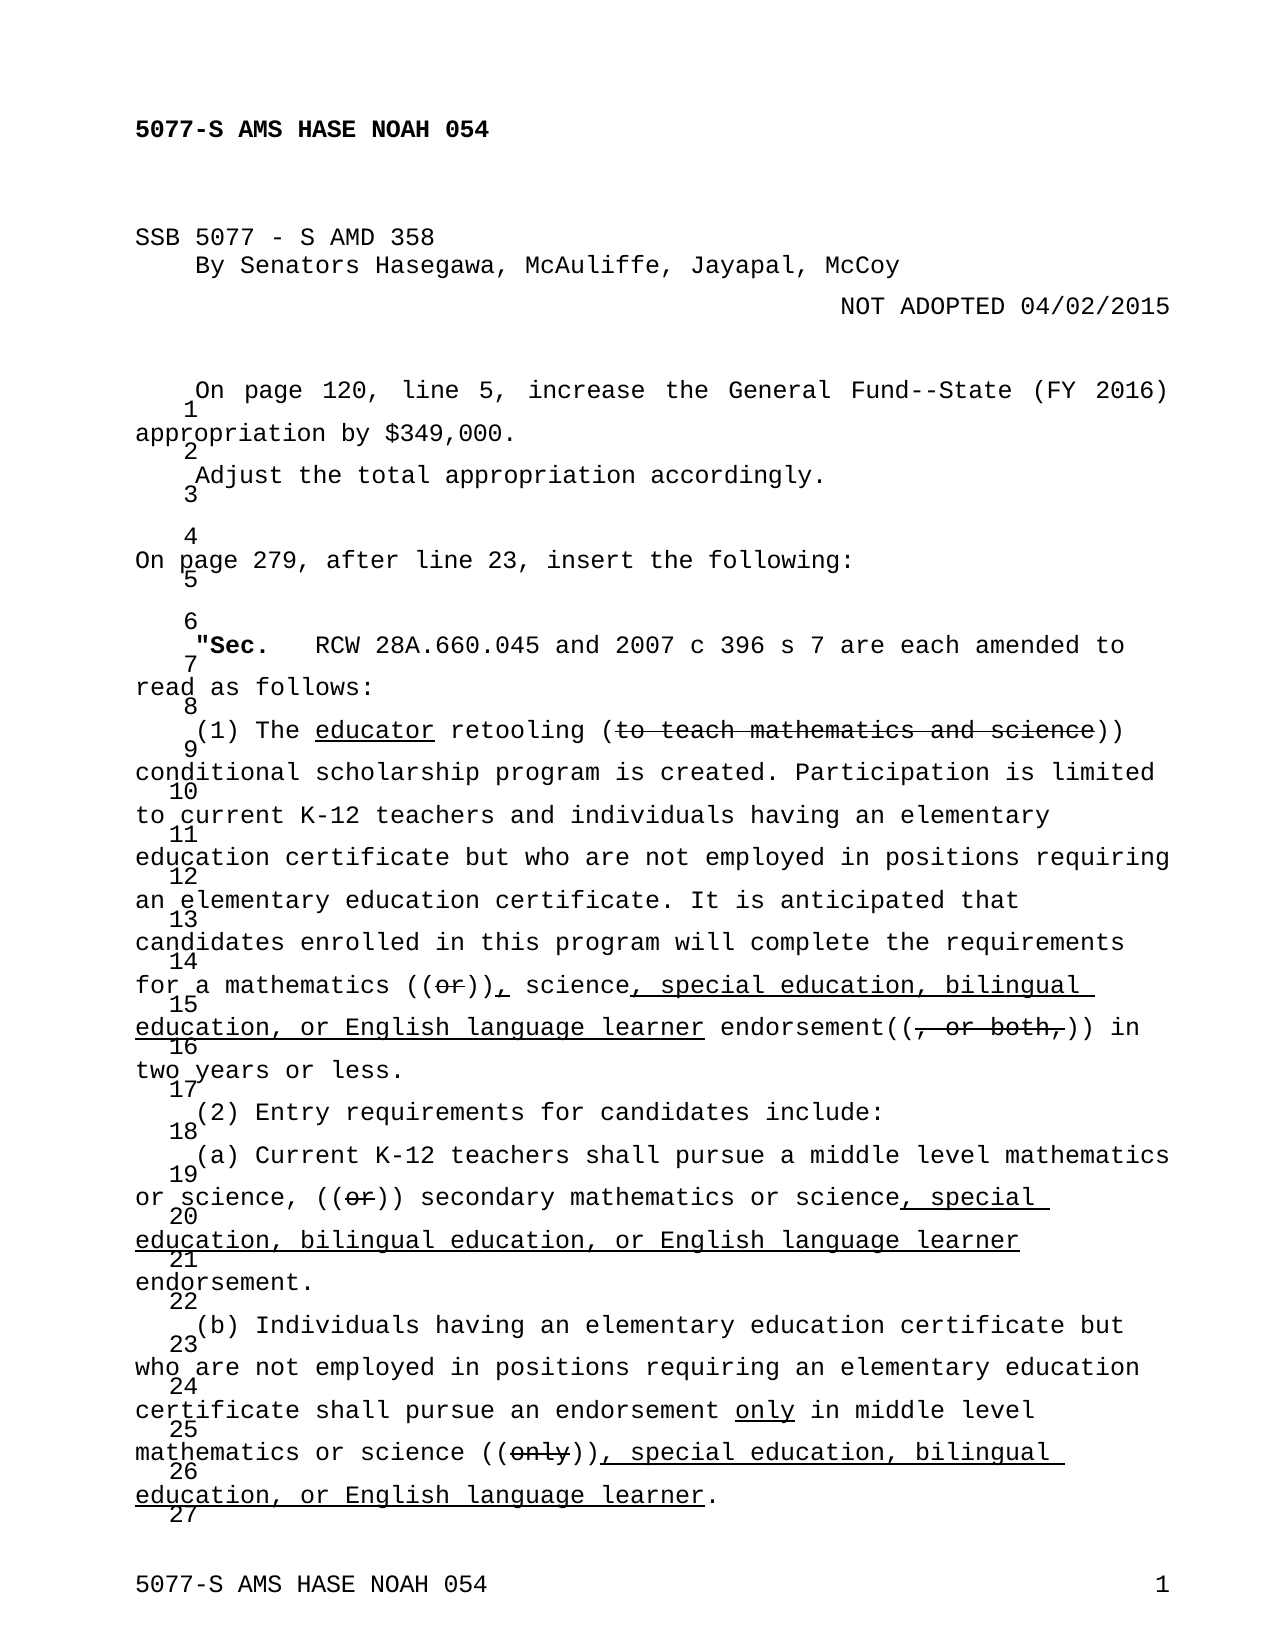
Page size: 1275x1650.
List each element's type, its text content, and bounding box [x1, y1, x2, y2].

text Adjust the total appropriation accordingly. [135, 450, 1170, 492]
text (2) Entry requirements for candidates include: [135, 1087, 1170, 1129]
text (b) Individuals having an elementary education certificate but who are not employed in positions requiring an elementary education certificate shall pursue an endorsement only in middle level mathematics or science ((only)), special education, bilingual education, or English language learner. [135, 1299, 1170, 1512]
text On page 279, after line 23, insert the following: [135, 535, 1170, 577]
text (a) Current K-12 teachers shall pursue a middle level mathematics or science, ((or)) secondary mathematics or science, special education, bilingual education, or English language learner endorsement. [135, 1129, 1170, 1299]
text (1) The educator retooling (to teach mathematics and science)) conditional scholarship program is created. Participation is limited to current K-12 teachers and individuals having an elementary education certificate but who are not employed in positions requiring an elementary education certificate. It is anticipated that candidates enrolled in this program will complete the requirements for a mathematics ((or)), science, special education, bilingual education, or English language learner endorsement((, or both,)) in two years or less. [135, 704, 1170, 1087]
text "Sec. RCW 28A.660.045 and 2007 c 396 s 7 are each amended to read as follows: [135, 619, 1170, 704]
text On page 120, line 5, increase the General Fund--State (FY 2016) appropriation by $349,000. [135, 365, 1170, 450]
text - [135, 224, 1170, 252]
